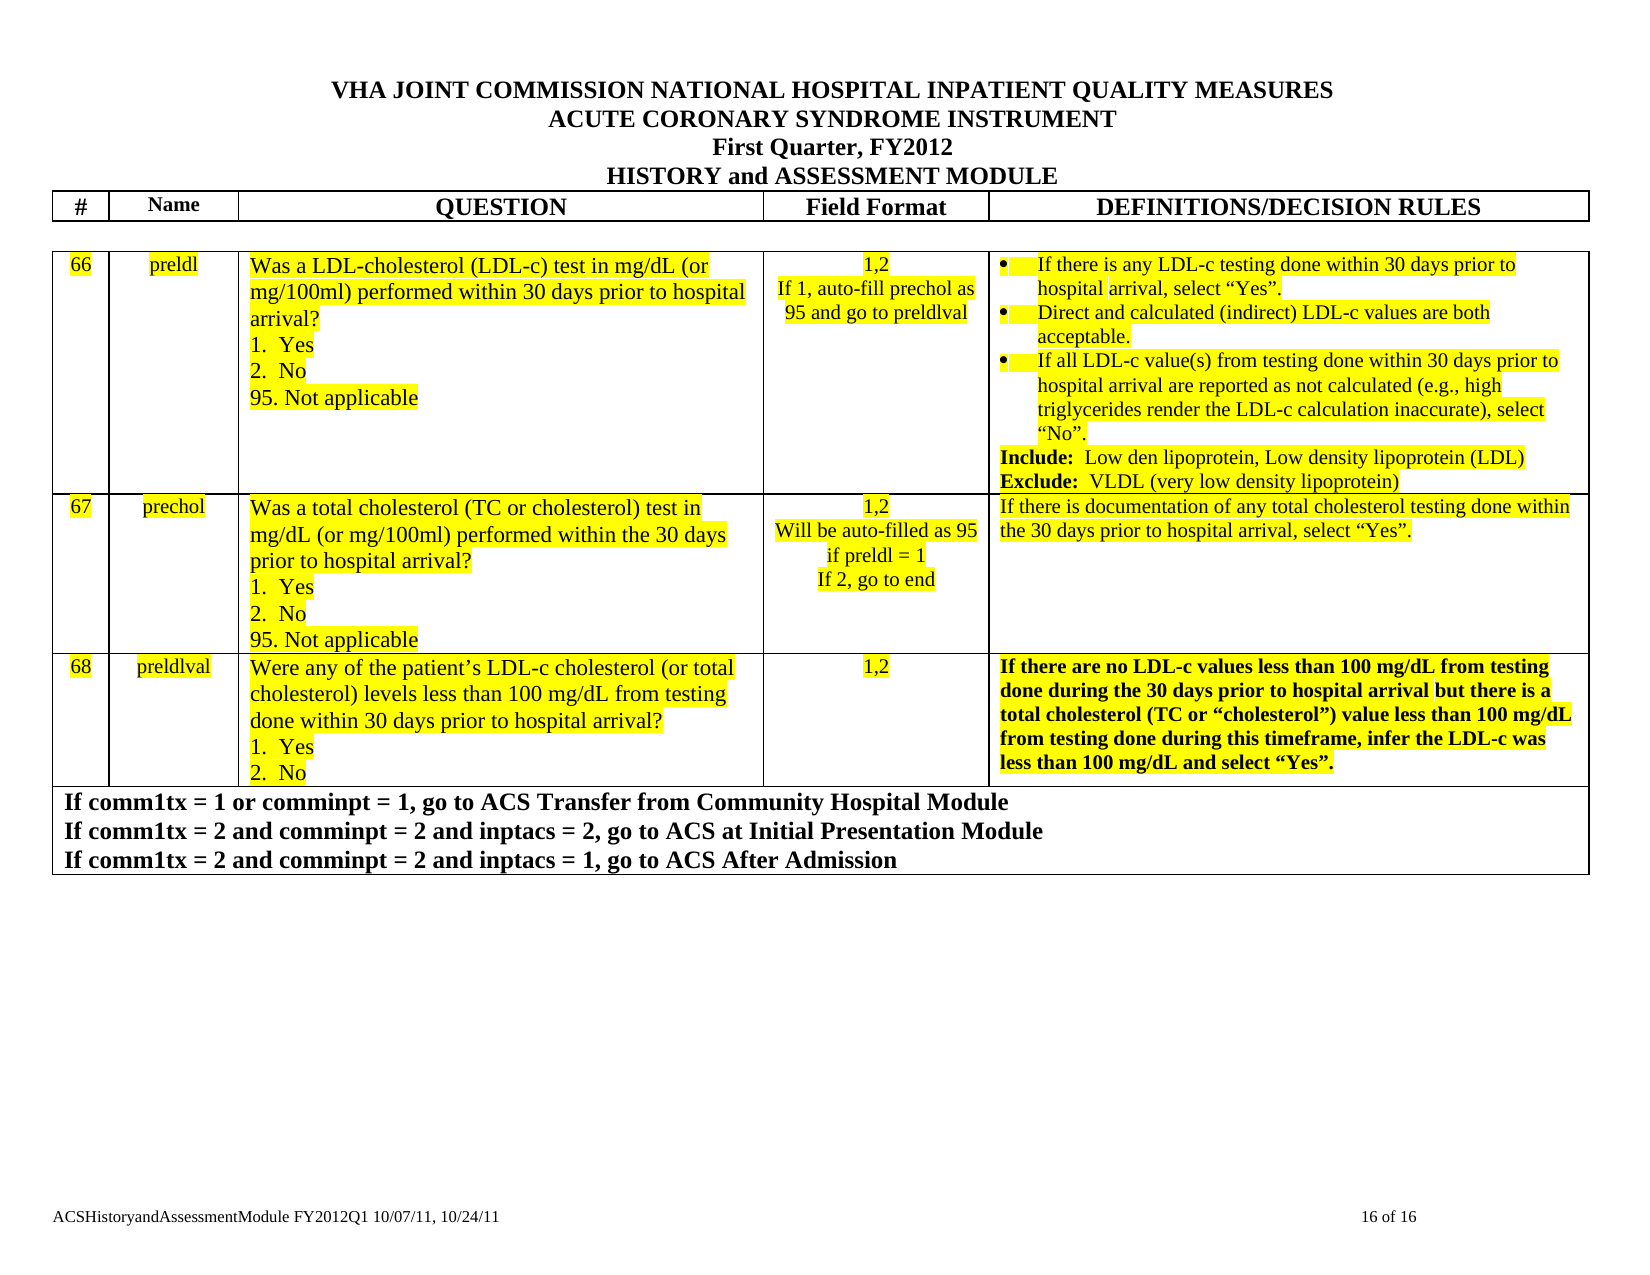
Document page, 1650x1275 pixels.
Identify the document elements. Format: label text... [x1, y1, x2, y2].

table_cell 1,2 Will be auto-filled as 95 if preldl = 1 If 2, go to end [764, 495, 988, 652]
table_cell 68 [53, 654, 108, 786]
table_cell 67 [53, 495, 108, 652]
table_cell Were any of the patient’s LDL-c cholesterol (or total cholesterol) levels less than 100 mg/dL from testing done within 30 days prior to hospital arrival? 1. Yes 2. No [239, 654, 763, 786]
table_cell preldl [110, 252, 238, 493]
table_cell 1,2 If 1, auto-fill prechol as 95 and go to preldlval [764, 252, 988, 493]
table_cell 66 [53, 252, 108, 493]
table_cell prechol [110, 495, 238, 652]
table_cell If there is documentation of any total cholesterol testing done within the 30 days prior to hospital arrival, select “Yes”. [990, 495, 1588, 652]
table_cell If there is any LDL-c testing done within 30 days prior to hospital arrival, select “Yes”. Direct and calculated (indirect) LDL-c values are both acceptable. If all LDL-c value(s) from testing done within 30 days prior to hospital arrival are reported as not calculated (e.g., high triglycerides render the LDL-c calculation inaccurate), select “No”. Include: Low den lipoprotein, Low density lipoprotein (LDL) Exclude: VLDL (very low density lipoprotein) [990, 252, 1588, 493]
table_cell Was a total cholesterol (TC or cholesterol) test in mg/dL (or mg/100ml) performed within the 30 days prior to hospital arrival? 1. Yes 2. No 95. Not applicable [239, 495, 763, 652]
table_cell 1,2 [764, 654, 988, 786]
table_cell preldlval [110, 654, 238, 786]
table_cell If there are no LDL-c values less than 100 mg/dL from testing done during the 30 days prior to hospital arrival but there is a total cholesterol (TC or “cholesterol”) value less than 100 mg/dL from testing done during this timeframe, infer the LDL-c was less than 100 mg/dL and select “Yes”. [990, 654, 1588, 786]
table_cell If comm1tx = 1 or comminpt = 1, go to ACS Transfer from Community Hospital Module If comm1tx = 2 and comminpt = 2 and inptacs = 2, go to ACS at Initial Presentation Module If comm1tx = 2 and comminpt = 2 and inptacs = 1, go to ACS After Admission [53, 787, 1588, 874]
table_cell Was a -cholesterol (-c) test in mg/dL (or mg/100ml) performed within 30 days prior to hospital arrival? 1. Yes 2. No 95. Not applicable [239, 252, 763, 493]
